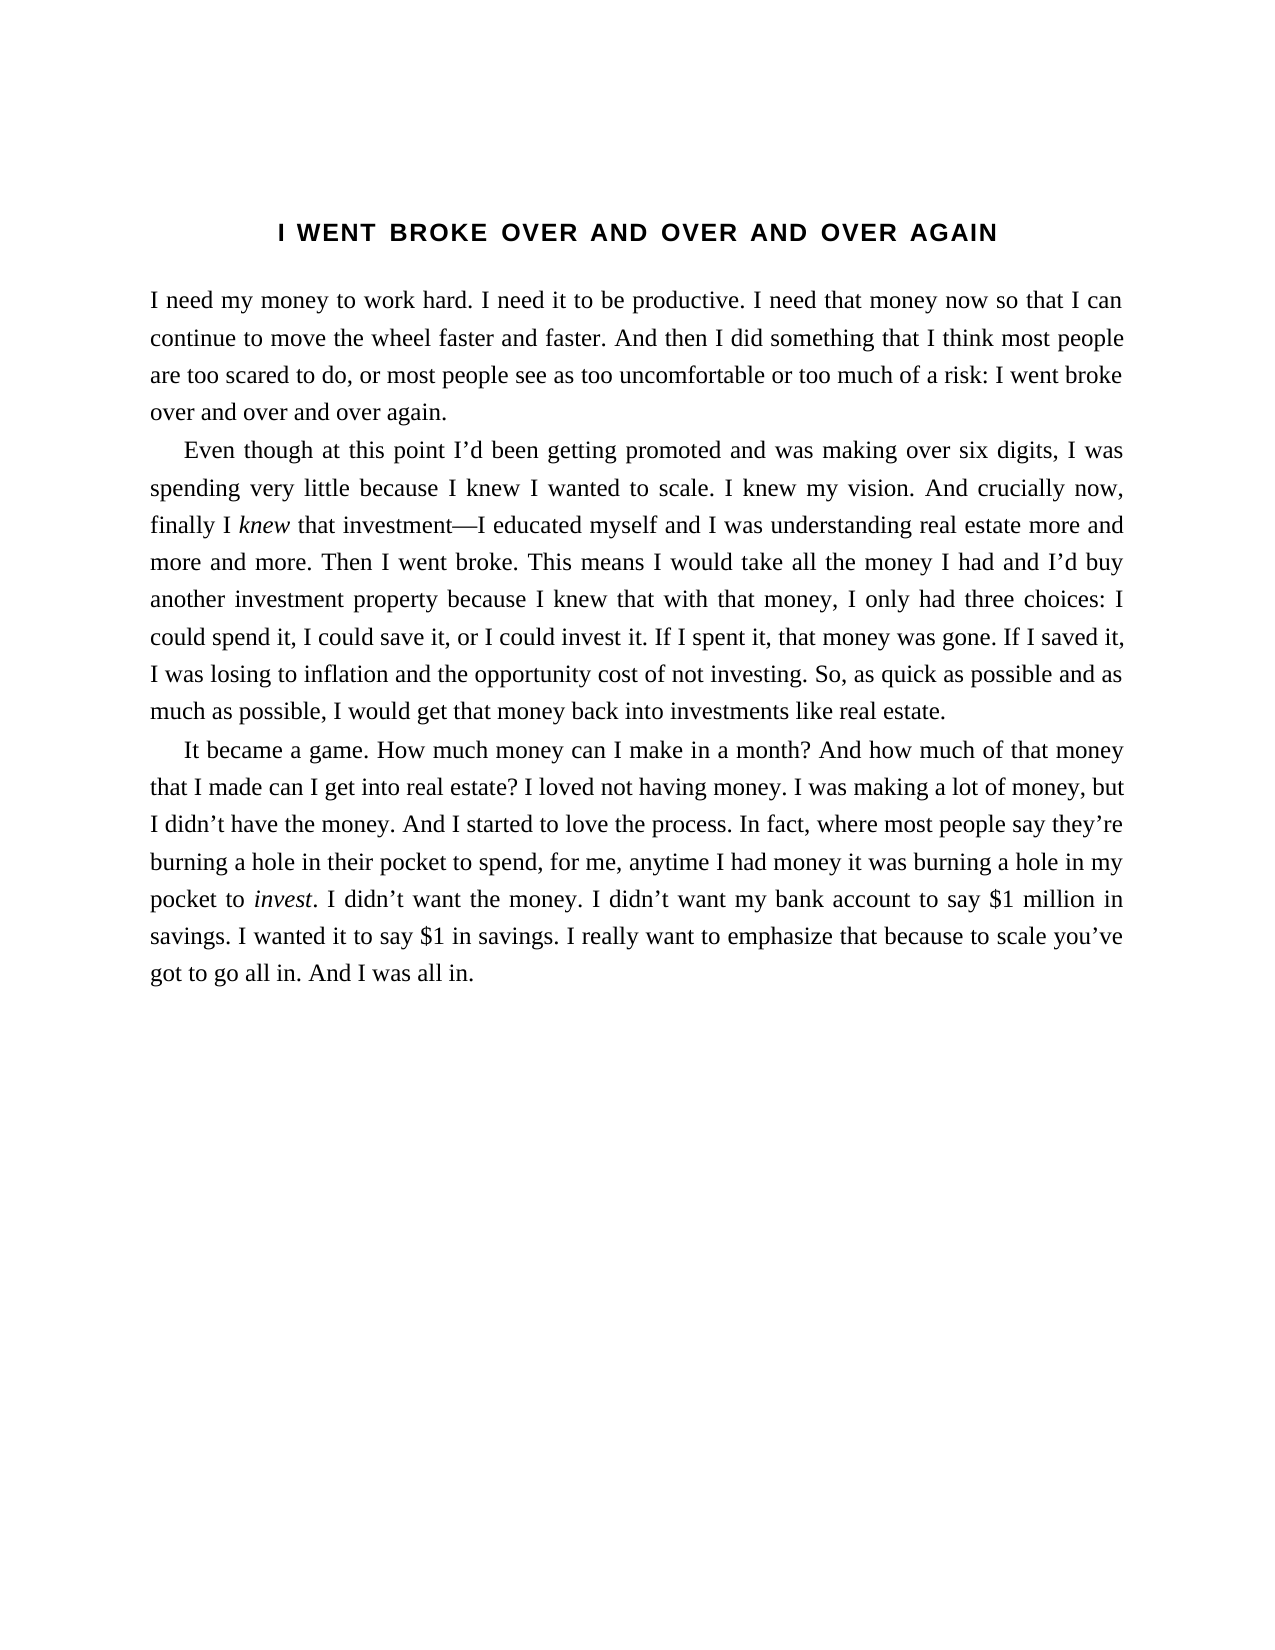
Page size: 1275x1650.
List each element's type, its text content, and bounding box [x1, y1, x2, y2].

text Even though at this point I’d been getting promoted and was making over six digits, I was spending very little because I knew I wanted to scale. I knew my vision. And crucially now, finally I knew that investment—I educated myself and I was understanding real estate more and more and more. Then I went broke. This means I would take all the money I had and I’d buy another investment property because I knew that with that money, I only had three choices: I could spend it, I could save it, or I could invest it. If I spent it, that money was gone. If I saved it, I was losing to inflation and the opportunity cost of not investing. So, as quick as possible and as much as possible, I would get that money back into investments like real estate. [150, 435, 1125, 725]
subtitle I WENT BROKE OVER AND OVER AND OVER AGAIN [194, 218, 1081, 247]
text I need my money to work hard. I need it to be productive. I need that money now so that I can continue to move the wheel faster and faster. And then I did something that I think most people are too scared to do, or most people see as too uncomfortable or too much of a risk: I went broke over and over and over again. [150, 286, 1125, 426]
text It became a game. How much money can I make in a month? And how much of that money that I made can I get into real estate? I loved not having money. I was making a lot of money, but I didn’t have the money. And I started to love the process. In fact, where most people say they’re burning a hole in their pocket to spend, for me, anytime I had money it was burning a hole in my pocket to invest. I didn’t want the money. I didn’t want my bank account to say $1 million in savings. I wanted it to say $1 in savings. I really want to emphasize that because to scale you’ve got to go all in. And I was all in. [150, 735, 1125, 987]
